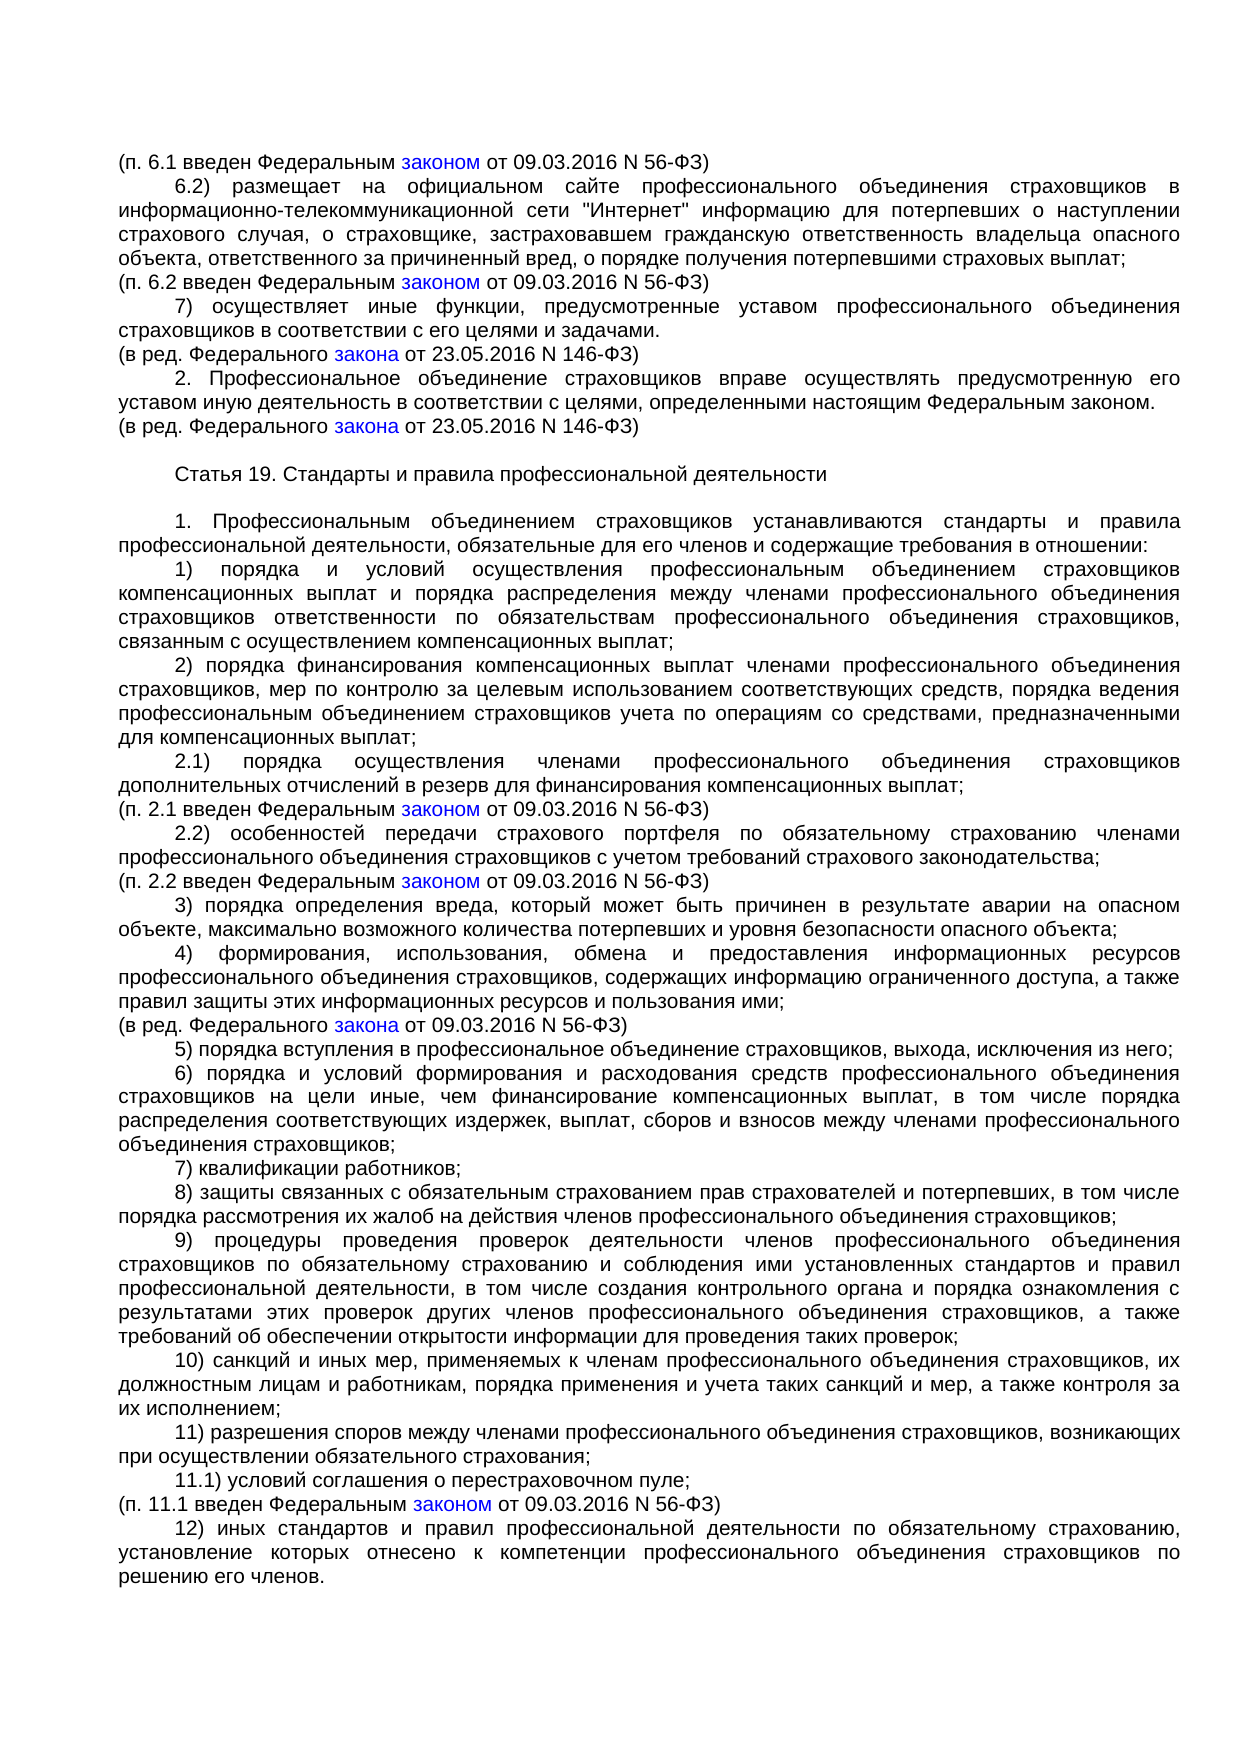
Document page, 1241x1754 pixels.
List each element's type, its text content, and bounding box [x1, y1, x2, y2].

text 10) санкций и иных мер, применяемых к членам профессионального объединения страховщиков, их должностным лицам и работникам, порядка применения и учета таких санкций и мер, а также контроля за их исполнением; [118, 1348, 1181, 1420]
text 6.2) размещает на официальном сайте профессионального объединения страховщиков в информационно-телекоммуникационной сети "Интернет" информацию для потерпевших о наступлении страхового случая, о страховщике, застраховавшем гражданскую ответственность владельца опасного объекта, ответственного за причиненный вред, о порядке получения потерпевшими страховых выплат; [118, 174, 1181, 270]
text 2. Профессиональное объединение страховщиков вправе осуществлять предусмотренную его уставом иную деятельность в соответствии с целями, определенными настоящим Федеральным законом. [118, 366, 1181, 413]
text 11) разрешения споров между членами профессионального объединения страховщиков, возникающих при осуществлении обязательного страхования; [118, 1420, 1181, 1468]
text 4) формирования, использования, обмена и предоставления информационных ресурсов профессионального объединения страховщиков, содержащих информацию ограниченного доступа, а также правил защиты этих информационных ресурсов и пользования ими; [118, 941, 1181, 1012]
text (в ред. Федерального закона от 09.03.2016 N 56-ФЗ) [118, 1012, 1181, 1036]
text 12) иных стандартов и правил профессиональной деятельности по обязательному страхованию, установление которых отнесено к компетенции профессионального объединения страховщиков по решению его членов. [118, 1516, 1181, 1587]
text (п. 11.1 введен Федеральным законом от 09.03.2016 N 56-ФЗ) [118, 1492, 1181, 1516]
text 5) порядка вступления в профессиональное объединение страховщиков, выхода, исключения из него; [118, 1036, 1181, 1060]
text 2) порядка финансирования компенсационных выплат членами профессионального объединения страховщиков, мер по контролю за целевым использованием соответствующих средств, порядка ведения профессиональным объединением страховщиков учета по операциям со средствами, предназначенными для компенсационных выплат; [118, 653, 1181, 749]
text 6) порядка и условий формирования и расходования средств профессионального объединения страховщиков на цели иные, чем финансирование компенсационных выплат, в том числе порядка распределения соответствующих издержек, выплат, сборов и взносов между членами профессионального объединения страховщиков; [118, 1060, 1181, 1156]
text 9) процедуры проведения проверок деятельности членов профессионального объединения страховщиков по обязательному страхованию и соблюдения ими установленных стандартов и правил профессиональной деятельности, в том числе создания контрольного органа и порядка ознакомления с результатами этих проверок других членов профессионального объединения страховщиков, а также требований об обеспечении открытости информации для проведения таких проверок; [118, 1228, 1181, 1348]
text 7) квалификации работников; [118, 1156, 1181, 1180]
text (в ред. Федерального закона от 23.05.2016 N 146-ФЗ) [118, 413, 1181, 437]
text Статья 19. Стандарты и правила профессиональной деятельности [118, 461, 1181, 485]
text 2.2) особенностей передачи страхового портфеля по обязательному страхованию членами профессионального объединения страховщиков с учетом требований страхового законодательства; [118, 821, 1181, 869]
text 7) осуществляет иные функции, предусмотренные уставом профессионального объединения страховщиков в соответствии с его целями и задачами. [118, 294, 1181, 342]
text 2.1) порядка осуществления членами профессионального объединения страховщиков дополнительных отчислений в резерв для финансирования компенсационных выплат; [118, 749, 1181, 797]
text 1. Профессиональным объединением страховщиков устанавливаются стандарты и правила профессиональной деятельности, обязательные для его членов и содержащие требования в отношении: [118, 509, 1181, 557]
text (п. 2.2 введен Федеральным законом от 09.03.2016 N 56-ФЗ) [118, 869, 1181, 893]
text 3) порядка определения вреда, который может быть причинен в результате аварии на опасном объекте, максимально возможного количества потерпевших и уровня безопасности опасного объекта; [118, 893, 1181, 941]
text (п. 2.1 введен Федеральным законом от 09.03.2016 N 56-ФЗ) [118, 797, 1181, 821]
text (п. 6.1 введен Федеральным законом от 09.03.2016 N 56-ФЗ) [118, 150, 1181, 174]
text 11.1) условий соглашения о перестраховочном пуле; [118, 1468, 1181, 1492]
text (в ред. Федерального закона от 23.05.2016 N 146-ФЗ) [118, 342, 1181, 366]
text 8) защиты связанных с обязательным страхованием прав страхователей и потерпевших, в том числе порядка рассмотрения их жалоб на действия членов профессионального объединения страховщиков; [118, 1180, 1181, 1228]
text 1) порядка и условий осуществления профессиональным объединением страховщиков компенсационных выплат и порядка распределения между членами профессионального объединения страховщиков ответственности по обязательствам профессионального объединения страховщиков, связанным с осуществлением компенсационных выплат; [118, 557, 1181, 653]
text (п. 6.2 введен Федеральным законом от 09.03.2016 N 56-ФЗ) [118, 270, 1181, 294]
